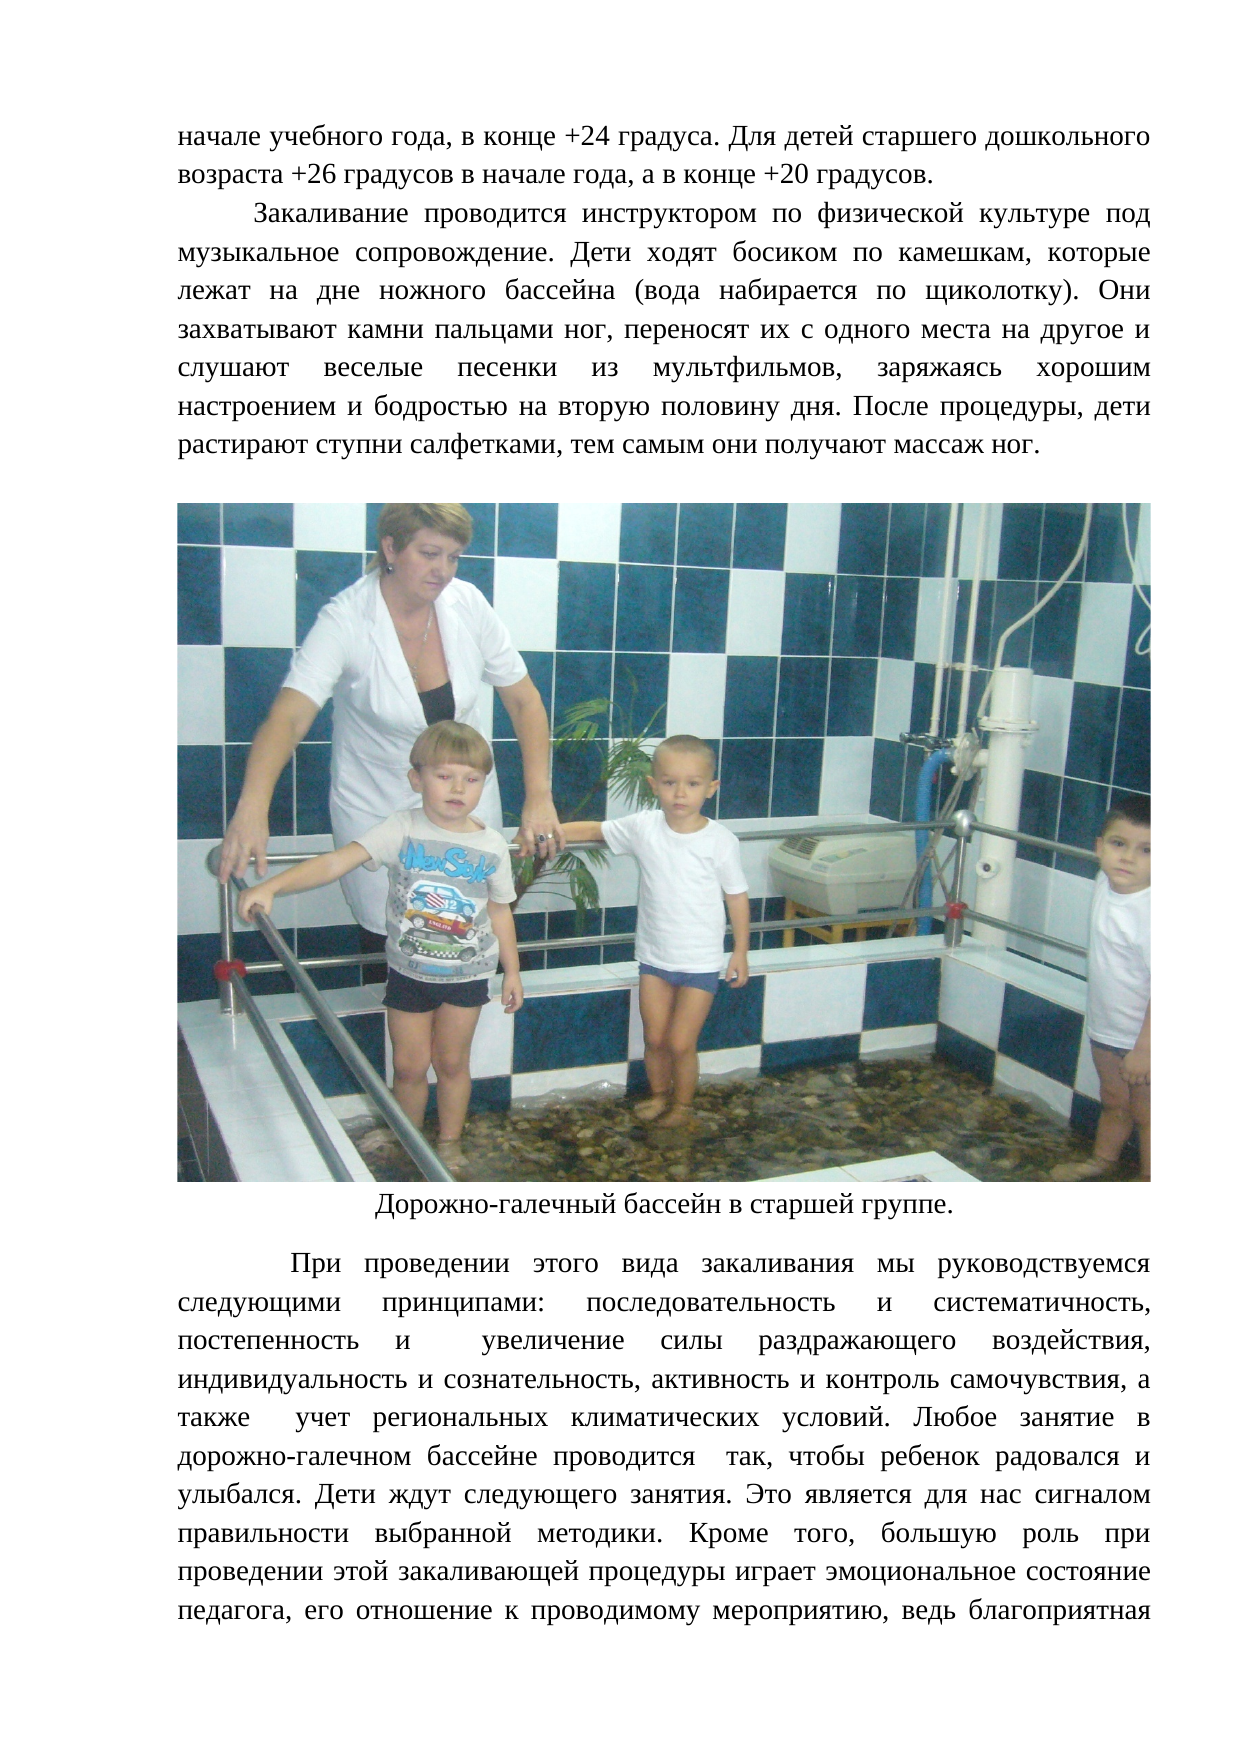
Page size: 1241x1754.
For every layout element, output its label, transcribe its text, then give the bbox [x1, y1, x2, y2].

text Дорожно-галечный бассейн в старшей группе. [177, 1186, 1152, 1219]
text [177, 118, 1152, 190]
picture [177, 503, 1151, 1182]
text Закаливание проводится инструктором по физической культуре под музыкальное сопровождение. Дети ходят босиком по камешкам, которые лежат на дне ножного бассейна (вода набирается по щиколотку). Они захватывают камни пальцами ног, переносят их с одного места на другое и слушают веселые песенки из мультфильмов, заряжаясь хорошим настроением и бодростью на вторую половину дня. После процедуры, дети растирают ступни салфетками, тем самым они получают массаж ног. [177, 195, 1152, 460]
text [177, 1245, 1152, 1626]
